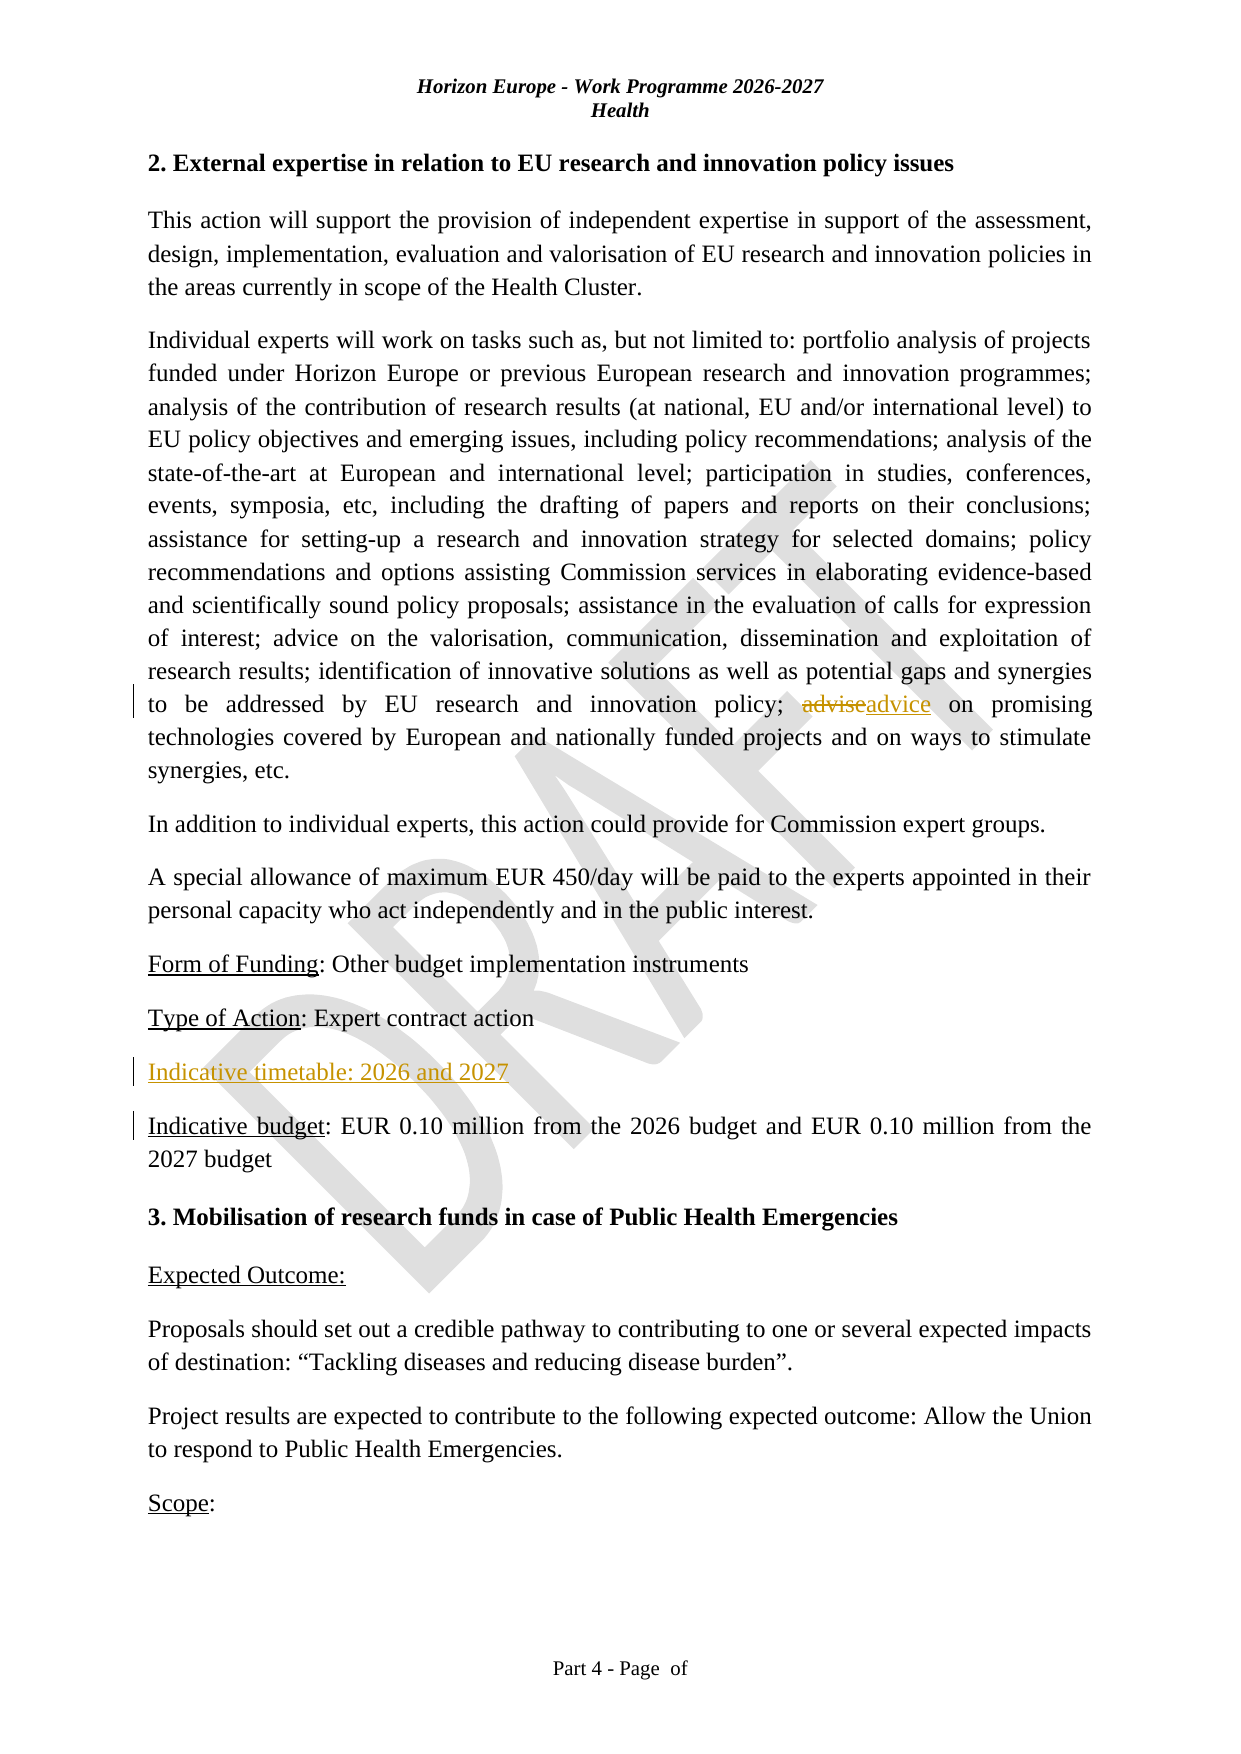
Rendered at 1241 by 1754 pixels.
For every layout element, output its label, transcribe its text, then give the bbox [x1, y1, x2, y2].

text A special allowance of maximum EUR 450/day will be paid to the experts appointed in their personal capacity who act independently and in the public interest. [148, 862, 1093, 924]
text This action will support the provision of independent expertise in support of the assessment, design, implementation, evaluation and valorisation of EU research and innovation policies in the areas currently in scope of the Health Cluster. [148, 206, 1093, 300]
text Type of Action: Expert contract action [148, 1003, 1093, 1032]
text Individual experts will work on tasks such as, but not limited to: portfolio analysis of projects funded under Horizon Europe or previous European research and innovation programmes; analysis of the contribution of research results (at national, EU and/or international level) to EU policy objectives and emerging issues, including policy recommendations; analysis of the state-of-the-art at European and international level; participation in studies, conferences, events, symposia, etc, including the drafting of papers and reports on their conclusions; assistance for setting-up a research and innovation strategy for selected domains; policy recommendations and options assisting Commission services in elaborating evidence-based and scientifically sound policy proposals; assistance in the evaluation of calls for expression of interest; advice on the valorisation, communication, dissemination and exploitation of research results; identification of innovative solutions as well as potential gaps and synergies to be addressed by EU research and innovation policy; on promising technologies covered by European and nationally funded projects and on ways to stimulate synergies, etc. [148, 326, 1093, 783]
subtitle 2. External expertise in relation to EU research and innovation policy issues [148, 148, 1093, 176]
text In addition to individual experts, this action could provide for Commission expert groups. [148, 809, 1093, 837]
text Scope: [148, 1488, 1093, 1516]
text Proposals should set out a credible pathway to contributing to one or several expected impacts of destination: “Tackling diseases and reducing disease burden”. [148, 1314, 1093, 1376]
text Indicative budget: EUR 0.10 million from the 2026 budget and EUR 0.10 million from the 2027 budget [148, 1111, 1093, 1173]
subtitle 3. Mobilisation of research funds in case of Public Health Emergencies [148, 1202, 1093, 1231]
text Project results are expected to contribute to the following expected outcome: Allow the Union to respond to Public Health Emergencies. [148, 1401, 1093, 1462]
text Form of Funding: Other budget implementation instruments [148, 949, 1093, 978]
text Expected Outcome: [148, 1260, 1093, 1289]
